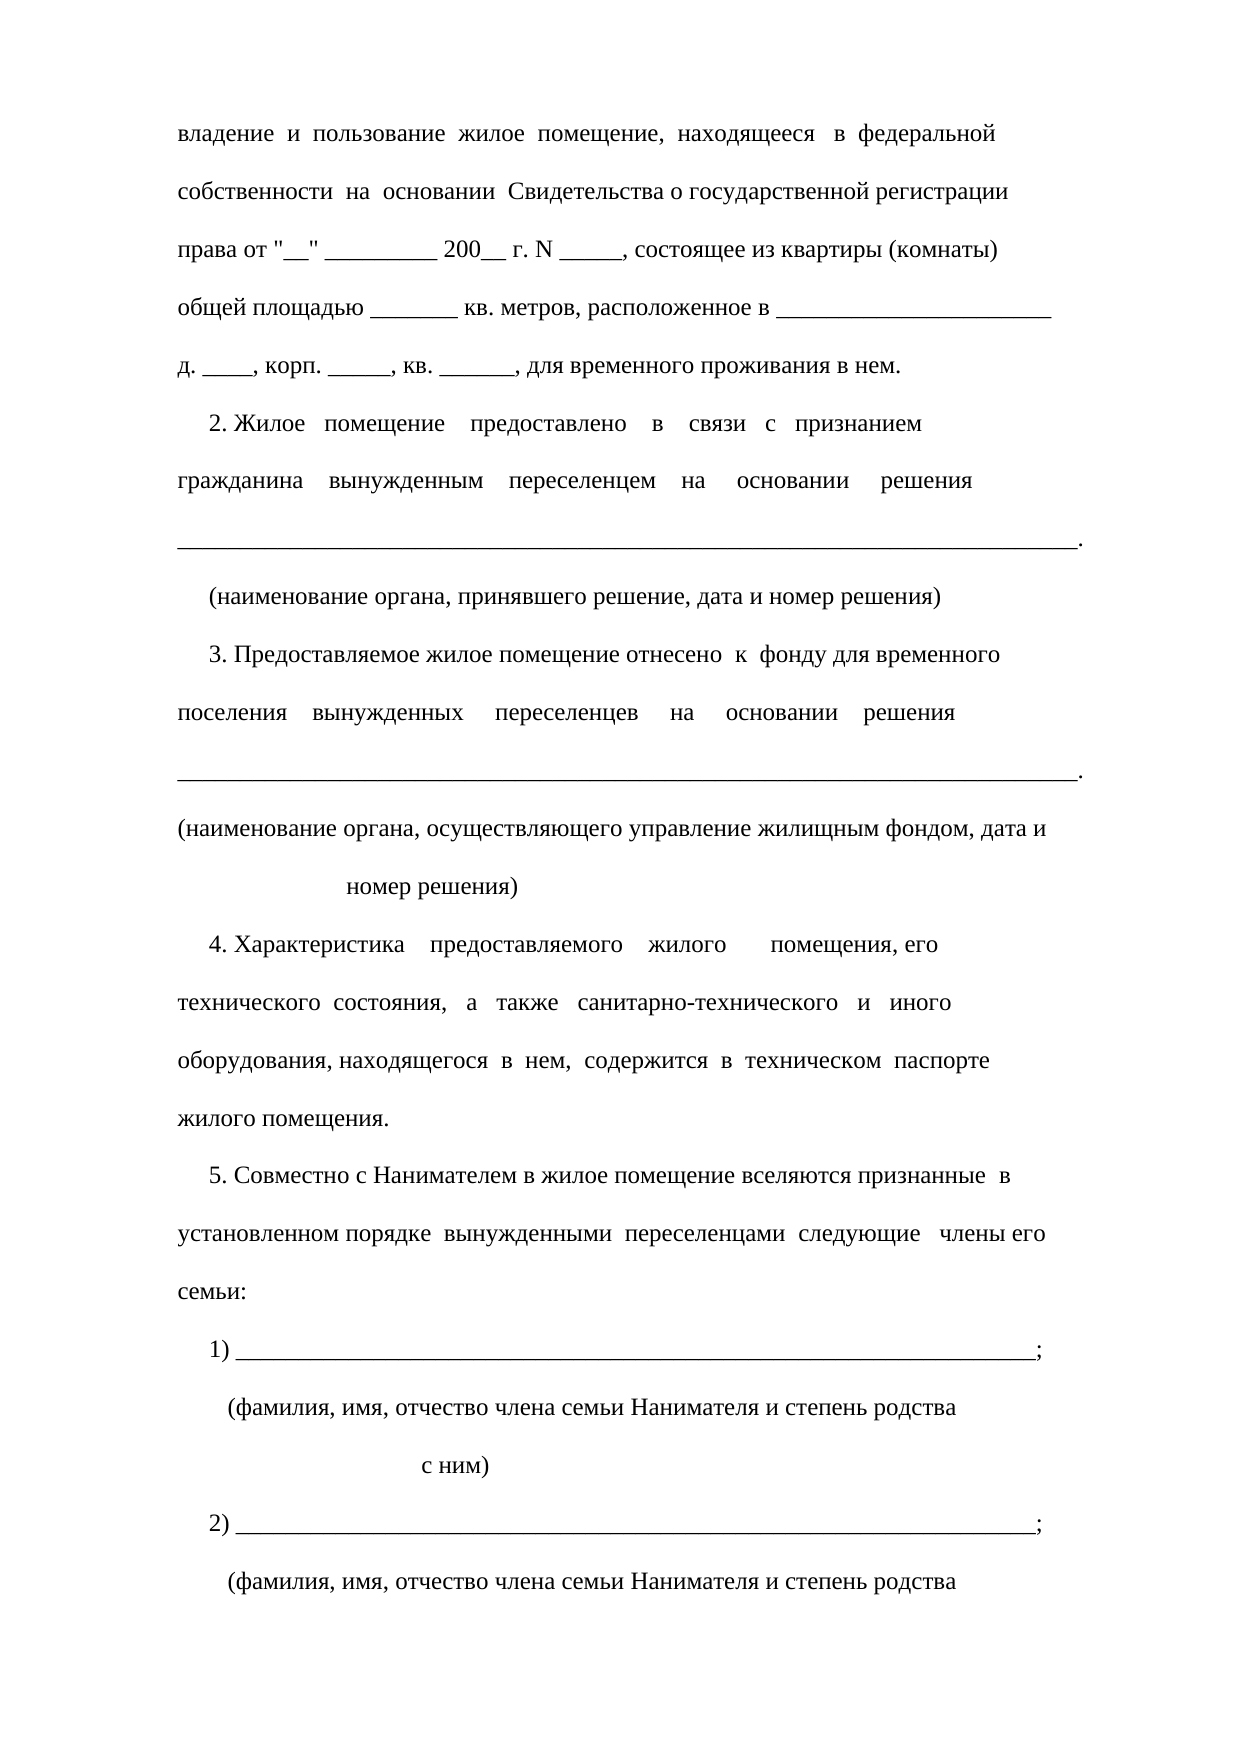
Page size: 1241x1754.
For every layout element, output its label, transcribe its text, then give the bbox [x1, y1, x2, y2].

text поселения вынужденных переселенцев на основании решения [177, 697, 1152, 726]
text семьи: [177, 1276, 1152, 1305]
text (наименование органа, осуществляющего управление жилищным фондом, дата и [177, 813, 1152, 842]
text 1) ________________________________________________________________; [177, 1334, 1152, 1363]
text 5. Совместно с Нанимателем в жилое помещение вселяются признанные в [177, 1161, 1152, 1189]
text права от "__" _________ 200__ г. N _____, состоящее из квартиры (комнаты) [177, 234, 1152, 263]
text гражданина вынужденным переселенцем на основании решения [177, 466, 1152, 494]
text общей площадью _______ кв. метров, расположенное в ______________________ [177, 292, 1152, 321]
text ________________________________________________________________________. [177, 523, 1152, 552]
text 4. Характеристика предоставляемого жилого помещения, его [177, 929, 1152, 958]
text оборудования, находящегося в нем, содержится в техническом паспорте [177, 1045, 1152, 1073]
text 3. Предоставляемое жилое помещение отнесено к фонду для временного [177, 639, 1152, 668]
text установленном порядке вынужденными переселенцами следующие члены его [177, 1218, 1152, 1247]
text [177, 1566, 1152, 1595]
text ________________________________________________________________________. [177, 755, 1152, 784]
text номер решения) [177, 871, 1152, 900]
text собственности на основании Свидетельства о государственной регистрации [177, 176, 1152, 205]
text технического состояния, а также санитарно-технического и иного [177, 987, 1152, 1016]
text 2) ________________________________________________________________; [177, 1508, 1152, 1537]
text с ним) [177, 1450, 1152, 1479]
text 2. Жилое помещение предоставлено в связи с признанием [177, 408, 1152, 436]
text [177, 1392, 1152, 1421]
text жилого помещения. [177, 1103, 1152, 1131]
text (наименование органа, принявшего решение, дата и номер решения) [177, 581, 1152, 610]
text д. ____, корп. _____, кв. ______, для временного проживания в нем. [177, 350, 1152, 378]
text владение и пользование жилое помещение, находящееся в федеральной [177, 118, 1152, 147]
